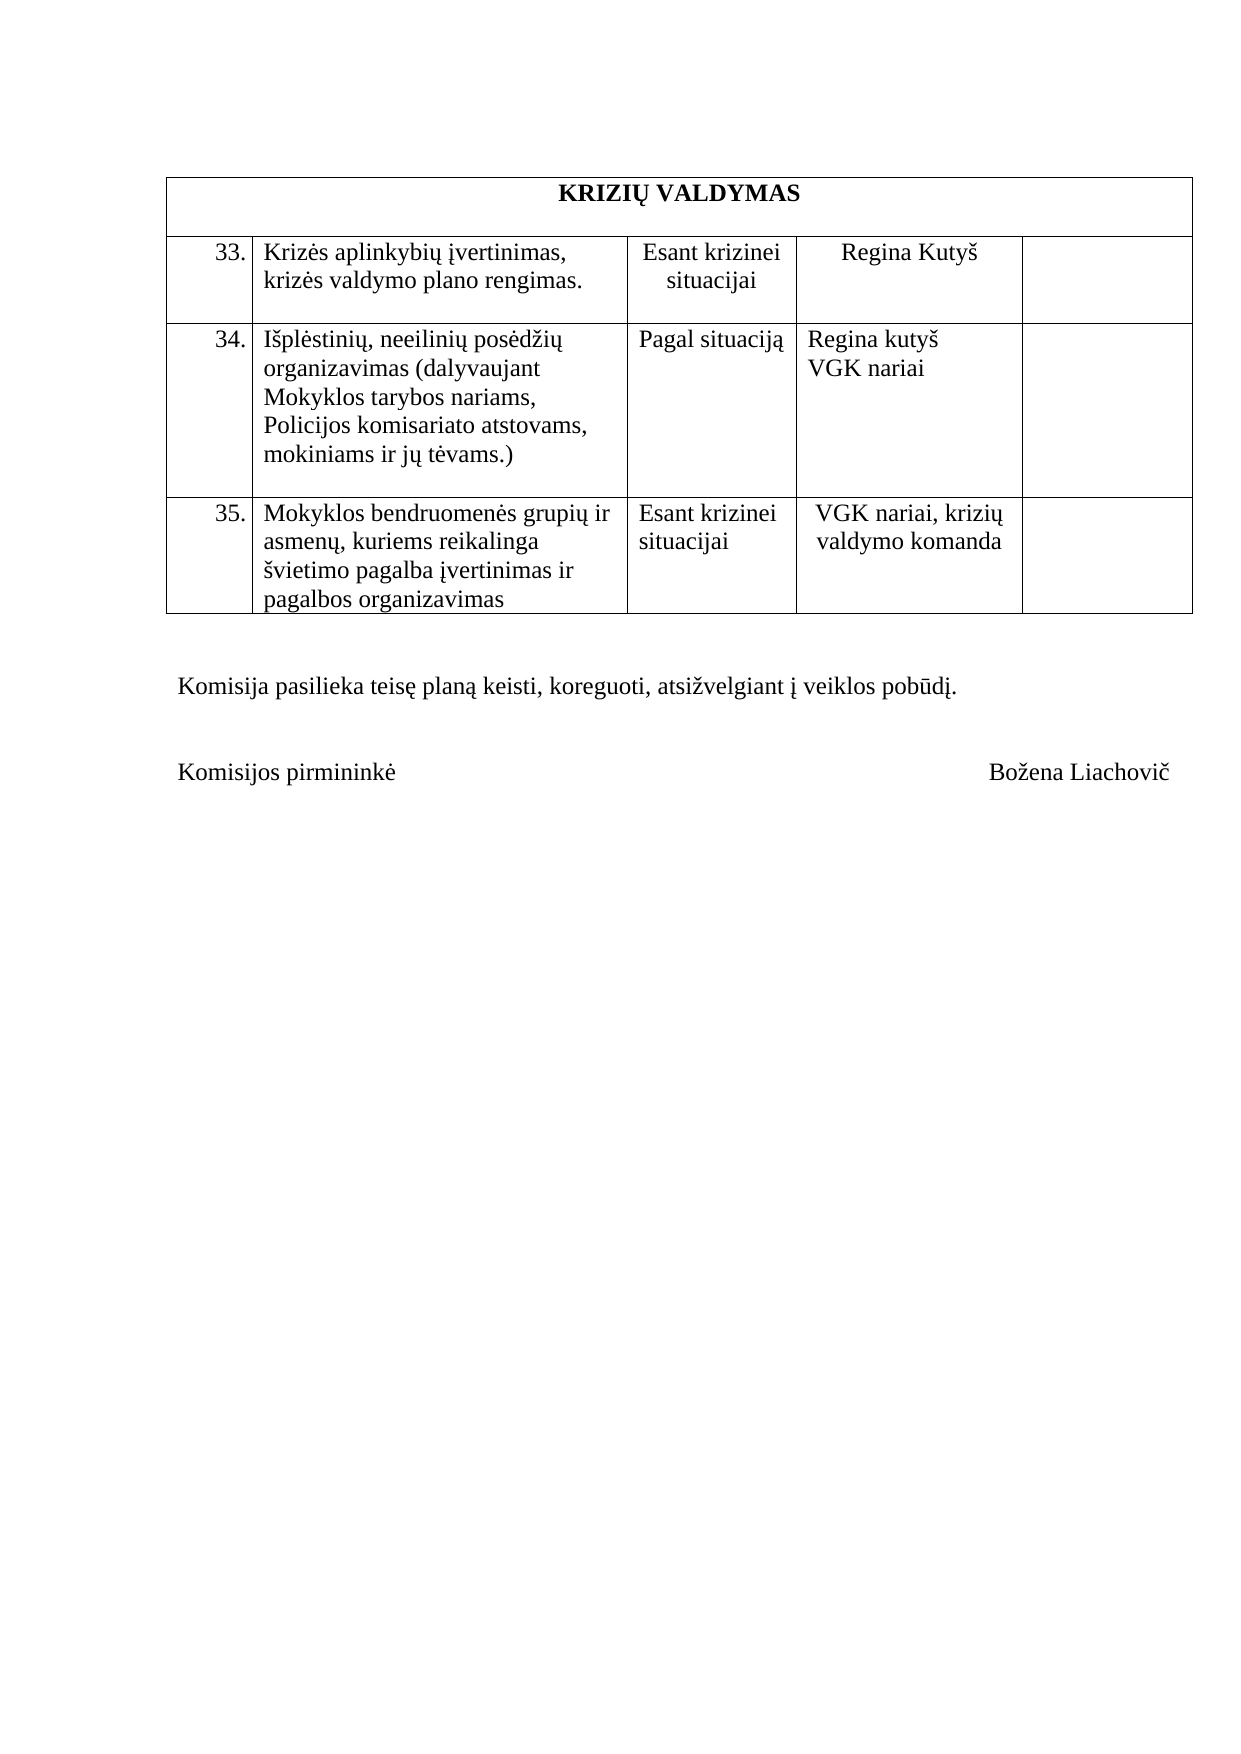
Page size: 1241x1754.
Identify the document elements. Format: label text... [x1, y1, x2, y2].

table_cell [1023, 324, 1192, 497]
table_cell Esant krizinei situacijai [628, 237, 796, 323]
table_cell Išplėstinių, neeilinių posėdžių organizavimas (dalyvaujant Mokyklos tarybos nariams, Policijos komisariato atstovams, mokiniams ir jų tėvams.) [253, 324, 627, 497]
table_cell [1023, 498, 1192, 613]
table_cell Mokyklos bendruomenės grupių ir asmenų, kuriems reikalinga švietimo pagalba įvertinimas ir pagalbos organizavimas [253, 498, 627, 613]
table_cell Regina kutyš VGK nariai [797, 324, 1022, 497]
table_cell Krizės aplinkybių įvertinimas, krizės valdymo plano rengimas. [253, 237, 627, 323]
table_cell [167, 498, 252, 613]
table_cell [167, 237, 252, 323]
text Komisijos pirmininkė Božena Liachovič [177, 757, 1181, 786]
table_cell [167, 324, 252, 497]
text Komisija pasilieka teisę planą keisti, koreguoti, atsižvelgiant į veiklos pobūdį. [177, 671, 1181, 700]
table_cell [1023, 237, 1192, 323]
table_cell KRIZIŲ VALDYMAS [167, 178, 1192, 236]
table_cell VGK nariai, krizių valdymo komanda [797, 498, 1022, 613]
table_cell Pagal situaciją [628, 324, 796, 497]
table_cell Regina Kutyš [797, 237, 1022, 323]
table_cell Esant krizinei situacijai [628, 498, 796, 613]
